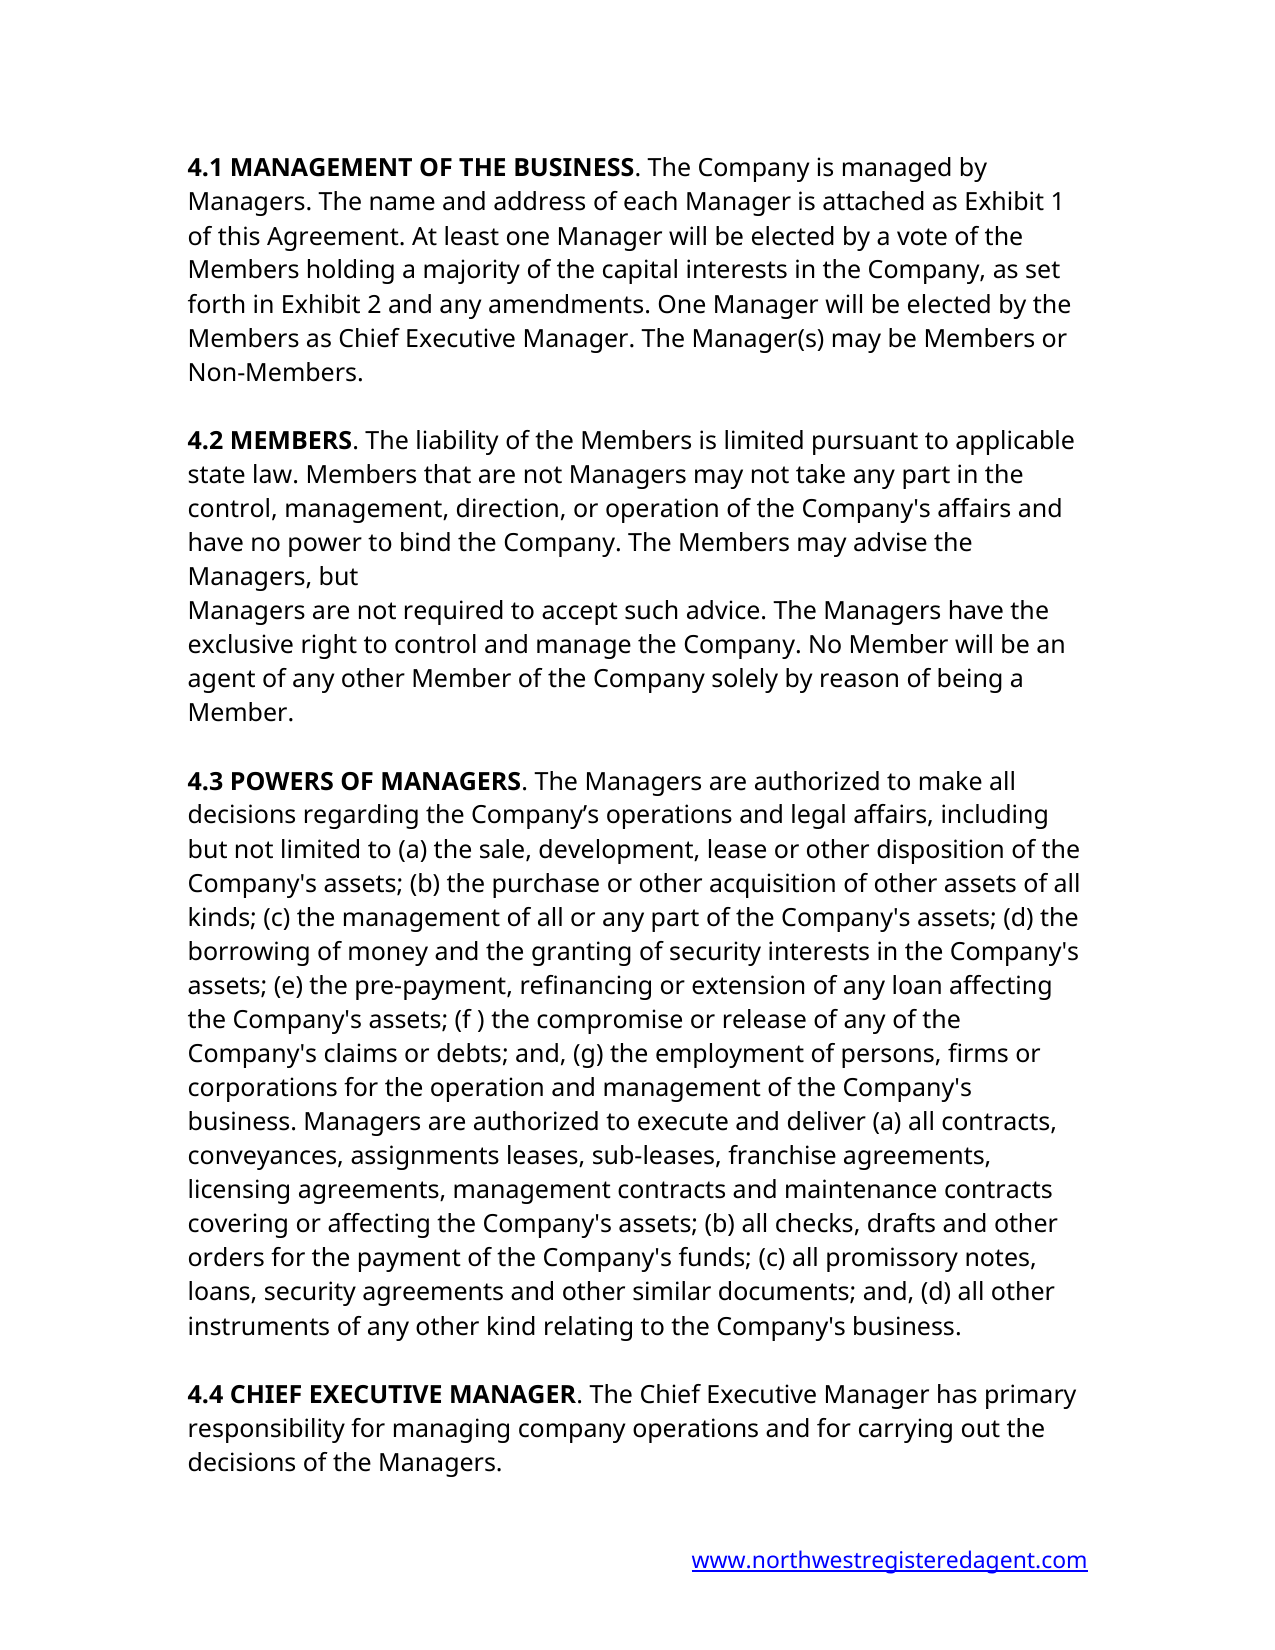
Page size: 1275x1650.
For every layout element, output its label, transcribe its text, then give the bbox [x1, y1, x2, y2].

text Managers are not required to accept such advice. The Managers have the exclusive right to control and manage the Company. No Member will be an agent of any other Member of the Company solely by reason of being a Member. [187, 593, 1087, 729]
text 4.2 MEMBERS. The liability of the Members is limited pursuant to applicable state law. Members that are not Managers may not take any part in the control, management, direction, or operation of the Company's affairs and have no power to bind the Company. The Members may advise the Managers, but [187, 422, 1087, 593]
text 4.3 POWERS OF MANAGERS. The Managers are authorized to make all decisions regarding the Company’s operations and legal affairs, including but not limited to (a) the sale, development, lease or other disposition of the Company's assets; (b) the purchase or other acquisition of other assets of all kinds; (c) the management of all or any part of the Company's assets; (d) the borrowing of money and the granting of security interests in the Company's assets; (e) the pre-payment, refinancing or extension of any loan affecting the Company's assets; (f ) the compromise or release of any of the Company's claims or debts; and, (g) the employment of persons, firms or corporations for the operation and management of the Company's business. Managers are authorized to execute and deliver (a) all contracts, conveyances, assignments leases, sub-leases, franchise agreements, licensing agreements, management contracts and maintenance contracts covering or affecting the Company's assets; (b) all checks, drafts and other orders for the payment of the Company's funds; (c) all promissory notes, loans, security agreements and other similar documents; and, (d) all other instruments of any other kind relating to the Company's business. [187, 763, 1087, 1342]
text 4.1 MANAGEMENT OF THE BUSINESS. The Company is managed by [187, 150, 1087, 184]
text Managers. The name and address of each Manager is attached as Exhibit 1 of this Agreement. At least one Manager will be elected by a vote of the Members holding a majority of the capital interests in the Company, as set forth in Exhibit 2 and any amendments. One Manager will be elected by the Members as Chief Executive Manager. The Manager(s) may be Members or Non-Members. [187, 184, 1087, 388]
text 4.4 CHIEF EXECUTIVE MANAGER. The Chief Executive Manager has primary responsibility for managing company operations and for carrying out the decisions of the Managers. [187, 1376, 1087, 1478]
